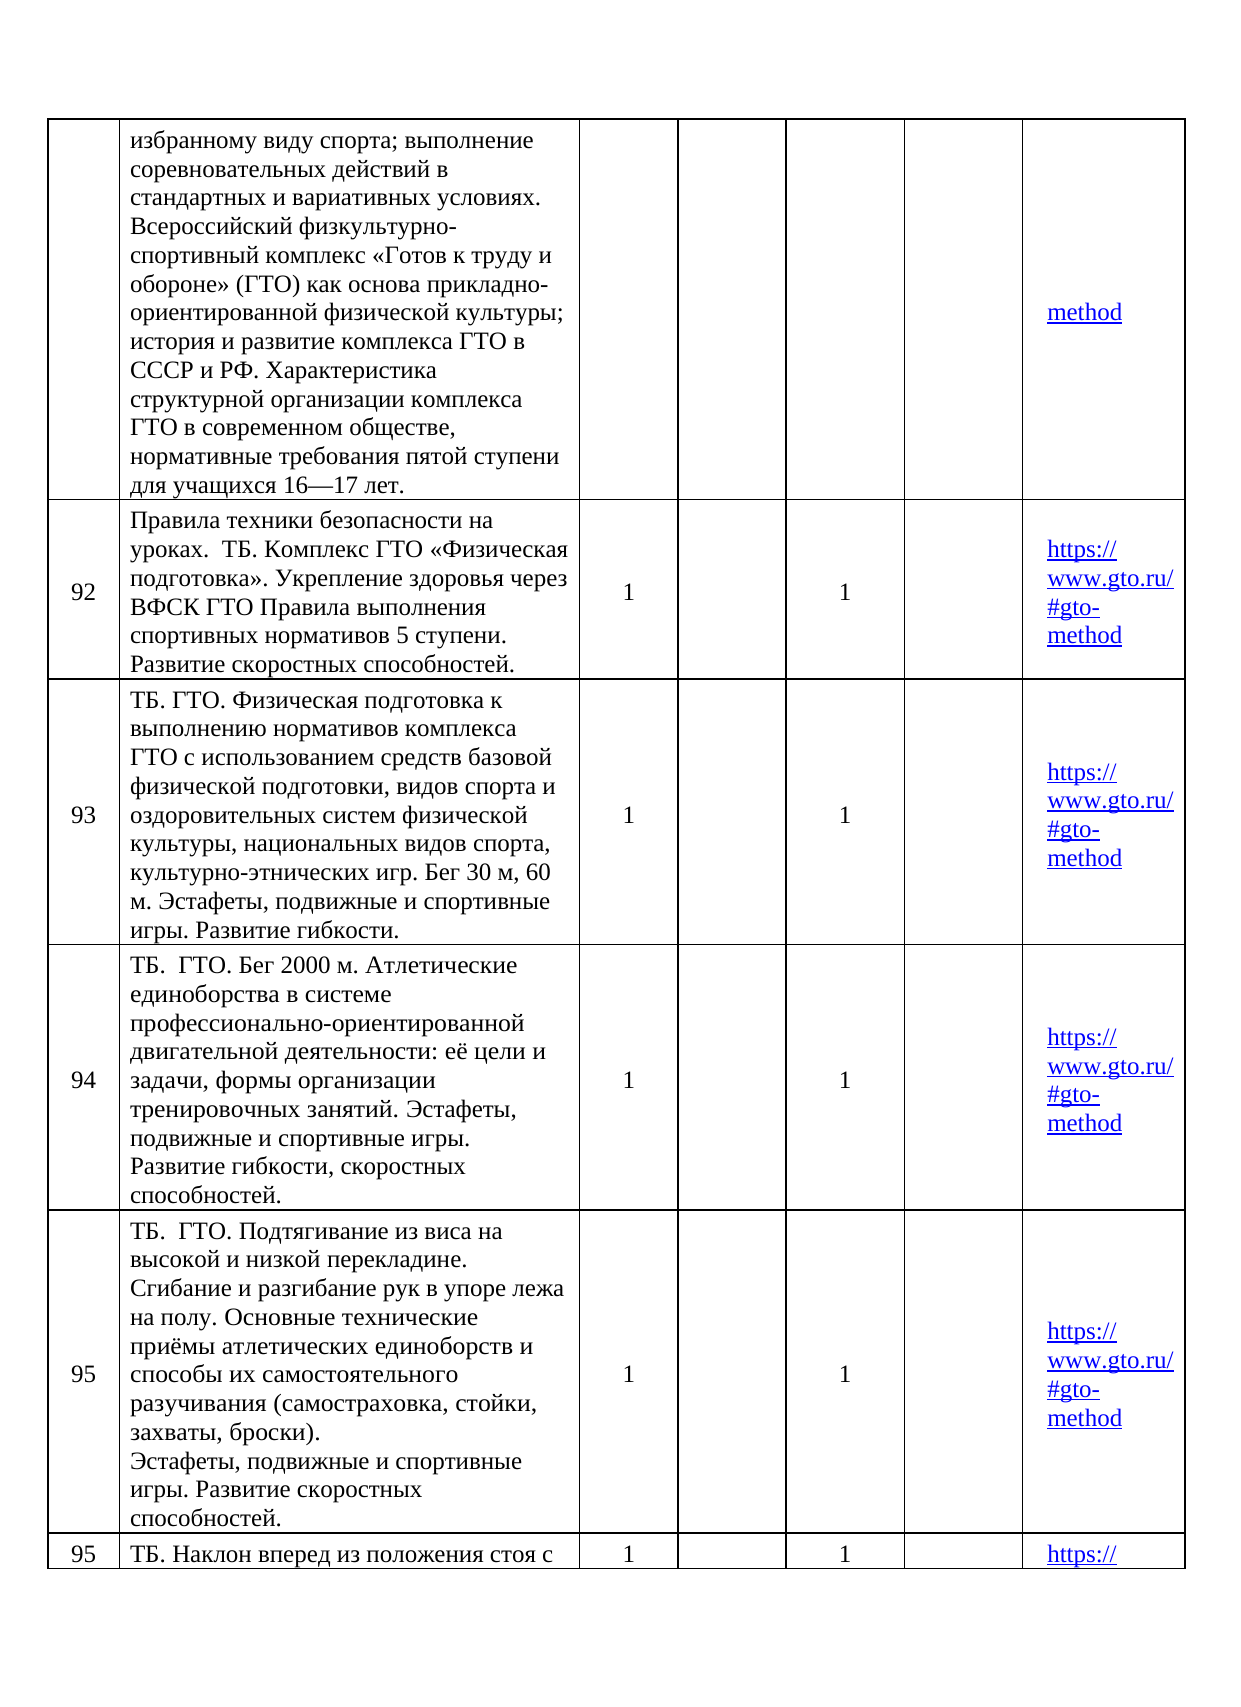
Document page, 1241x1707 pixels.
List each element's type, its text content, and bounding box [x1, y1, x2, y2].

table_cell [679, 120, 785, 499]
table_cell 95 [49, 1211, 119, 1532]
table_cell 93 [49, 680, 119, 943]
table_cell 94 [49, 945, 119, 1209]
table_cell https://www.gto.ru/#gto-method [1023, 1211, 1184, 1532]
table_cell 1 [580, 120, 677, 499]
table_cell 1 [787, 680, 904, 943]
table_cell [120, 120, 579, 499]
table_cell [120, 1534, 579, 1567]
table_cell 1 [580, 1211, 677, 1532]
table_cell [1023, 120, 1184, 499]
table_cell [1023, 1534, 1184, 1567]
table_cell 91 [49, 120, 119, 499]
table_cell [679, 945, 785, 1209]
table_cell 1 [787, 120, 904, 499]
table_cell [905, 945, 1022, 1209]
table_cell https://www.gto.ru/#gto-method [1023, 680, 1184, 943]
table_cell 1 [580, 1534, 677, 1567]
table_cell [679, 1211, 785, 1532]
table_cell [679, 680, 785, 943]
table_cell 92 [49, 500, 119, 678]
table_cell https://www.gto.ru/#gto-method [1023, 945, 1184, 1209]
table_cell ТБ. ГТО. Подтягивание из виса на высокой и низкой перекладине. Сгибание и разгибание рук в упоре лежа на полу. Основные технические приёмы атлетических единоборств и способы их самостоятельного разучивания (самостраховка, стойки, захваты, броски). Эстафеты, подвижные и спортивные игры. Развитие скоростных способностей. [120, 1211, 579, 1532]
table_cell ТБ. ГТО. Физическая подготовка к выполнению нормативов комплекса ГТО с использованием средств базовой физической подготовки, видов спорта и оздоровительных систем физической культуры, национальных видов спорта, культурно-этнических игр. Бег 30 м, 60 м. Эстафеты, подвижные и спортивные игры. Развитие гибкости. [120, 680, 579, 943]
table_cell 1 [580, 945, 677, 1209]
table_cell [905, 500, 1022, 678]
table_cell 1 [580, 680, 677, 943]
table_cell 95 [49, 1534, 119, 1567]
table_cell https://www.gto.ru/#gto-method [1023, 500, 1184, 678]
table_cell 1 [787, 500, 904, 678]
table_cell 1 [787, 945, 904, 1209]
table_cell [905, 1534, 1022, 1567]
table_cell 1 [787, 1211, 904, 1532]
table_cell [679, 500, 785, 678]
table_cell ТБ. ГТО. Бег 2000 м. Атлетические единоборства в системе профессионально-ориентированной двигательной деятельности: её цели и задачи, формы организации тренировочных занятий. Эстафеты, подвижные и спортивные игры. Развитие гибкости, скоростных способностей. [120, 945, 579, 1209]
table_cell [905, 680, 1022, 943]
table_cell [679, 1534, 785, 1567]
table_cell Правила техники безопасности на уроках. ТБ. Комплекс ГТО «Физическая подготовка». Укрепление здоровья через ВФСК ГТО Правила выполнения спортивных нормативов 5 ступени. Развитие скоростных способностей. [120, 500, 579, 678]
table_cell 1 [787, 1534, 904, 1567]
table_cell [905, 120, 1022, 499]
table_cell 1 [580, 500, 677, 678]
table_cell [905, 1211, 1022, 1532]
